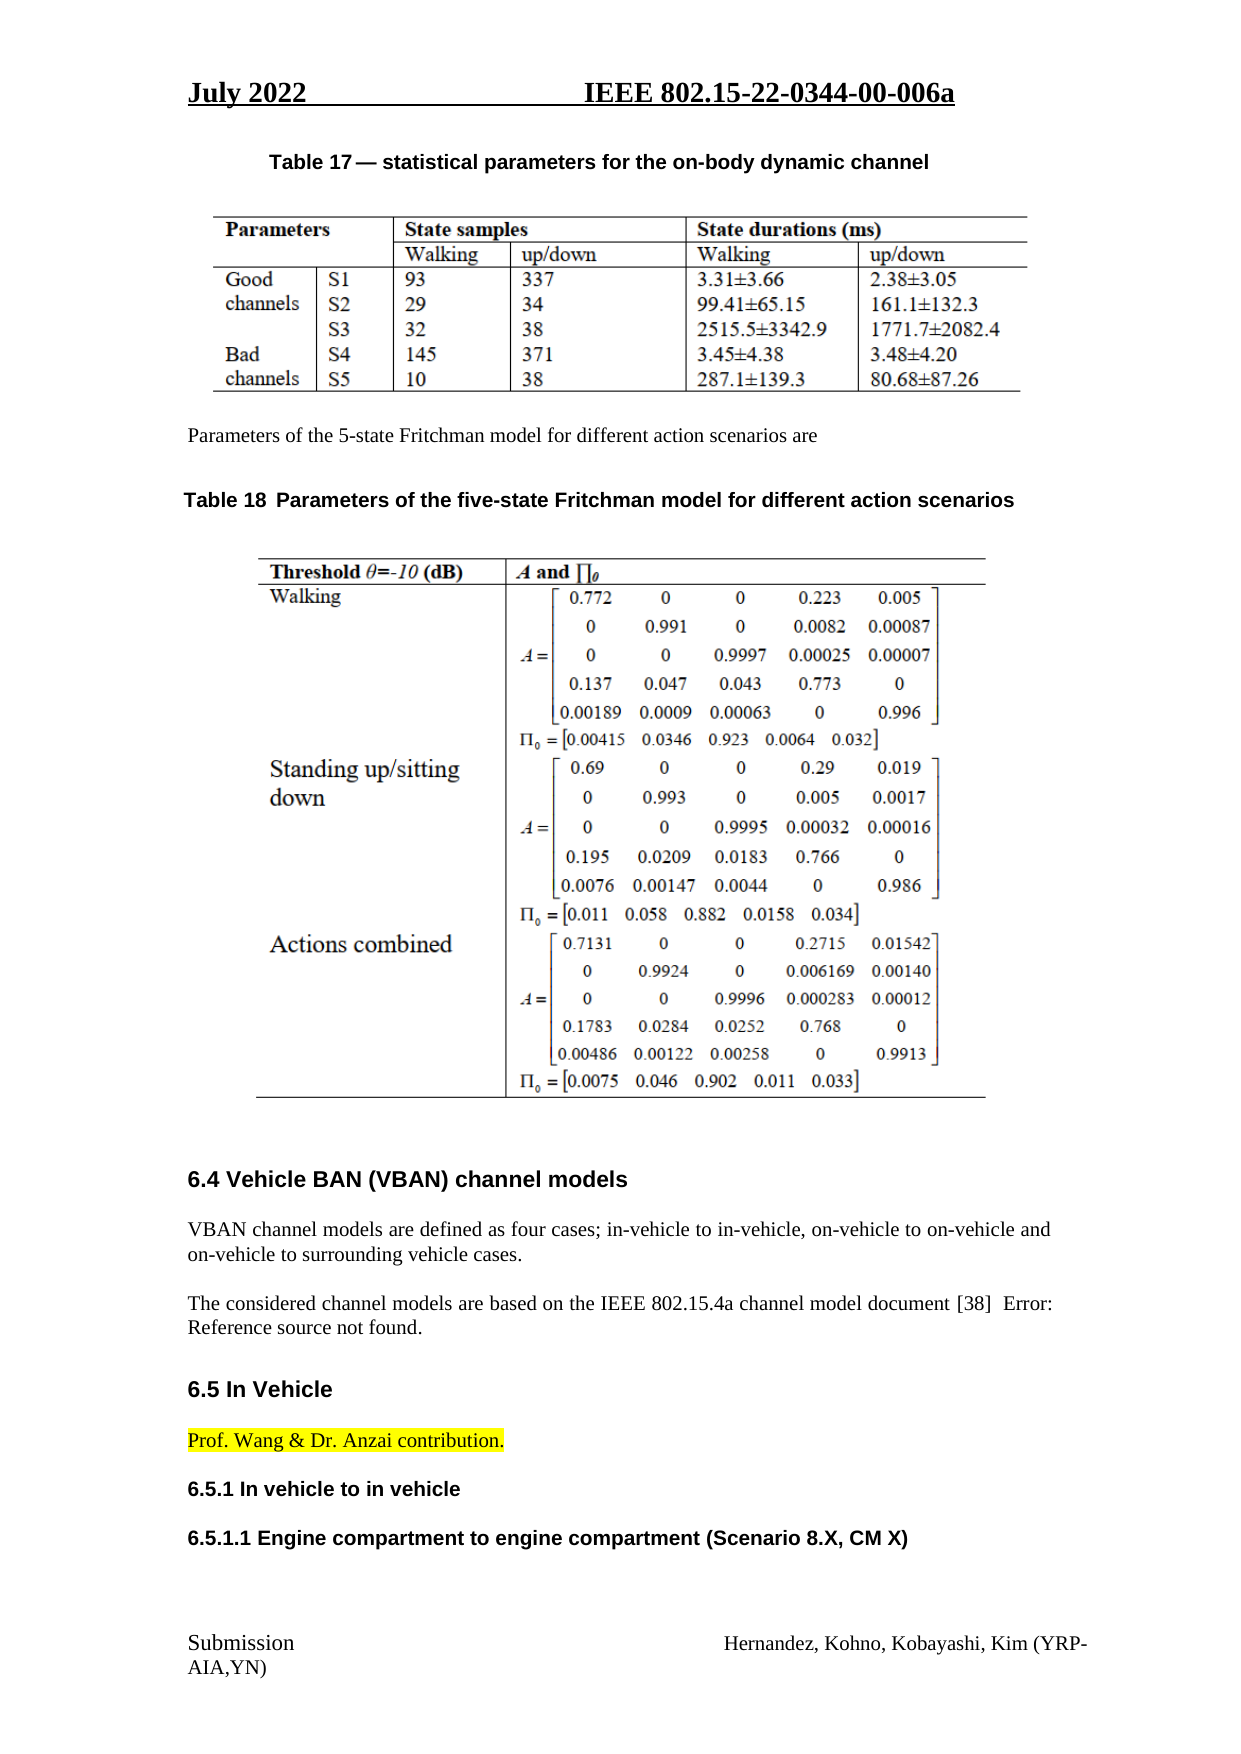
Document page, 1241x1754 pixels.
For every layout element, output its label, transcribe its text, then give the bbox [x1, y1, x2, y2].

text Vehicle BAN (VBAN) channel models [187, 1166, 1053, 1192]
text In Vehicle [187, 1376, 1053, 1402]
text In vehicle to in vehicle [187, 1477, 1053, 1501]
text VBAN channel models are defined as four cases; in-vehicle to in-vehicle, on-vehicle to on-vehicle and on-vehicle to surrounding vehicle cases. [187, 1217, 1053, 1266]
text Parameters of the 5-state Fritchman model for different action scenarios are [187, 423, 1053, 447]
text Prof. Wang & Dr. Anzai contribution. [187, 1427, 1053, 1452]
text Engine compartment to engine compartment (Scenario 8.X, CM X) [187, 1526, 1053, 1549]
picture [212, 210, 1028, 395]
text — statistical parameters for the on-body dynamic channel [187, 150, 1053, 174]
picture [254, 553, 986, 1100]
text Parameters of the five-state Fritchman model for different action scenarios [187, 488, 1053, 512]
